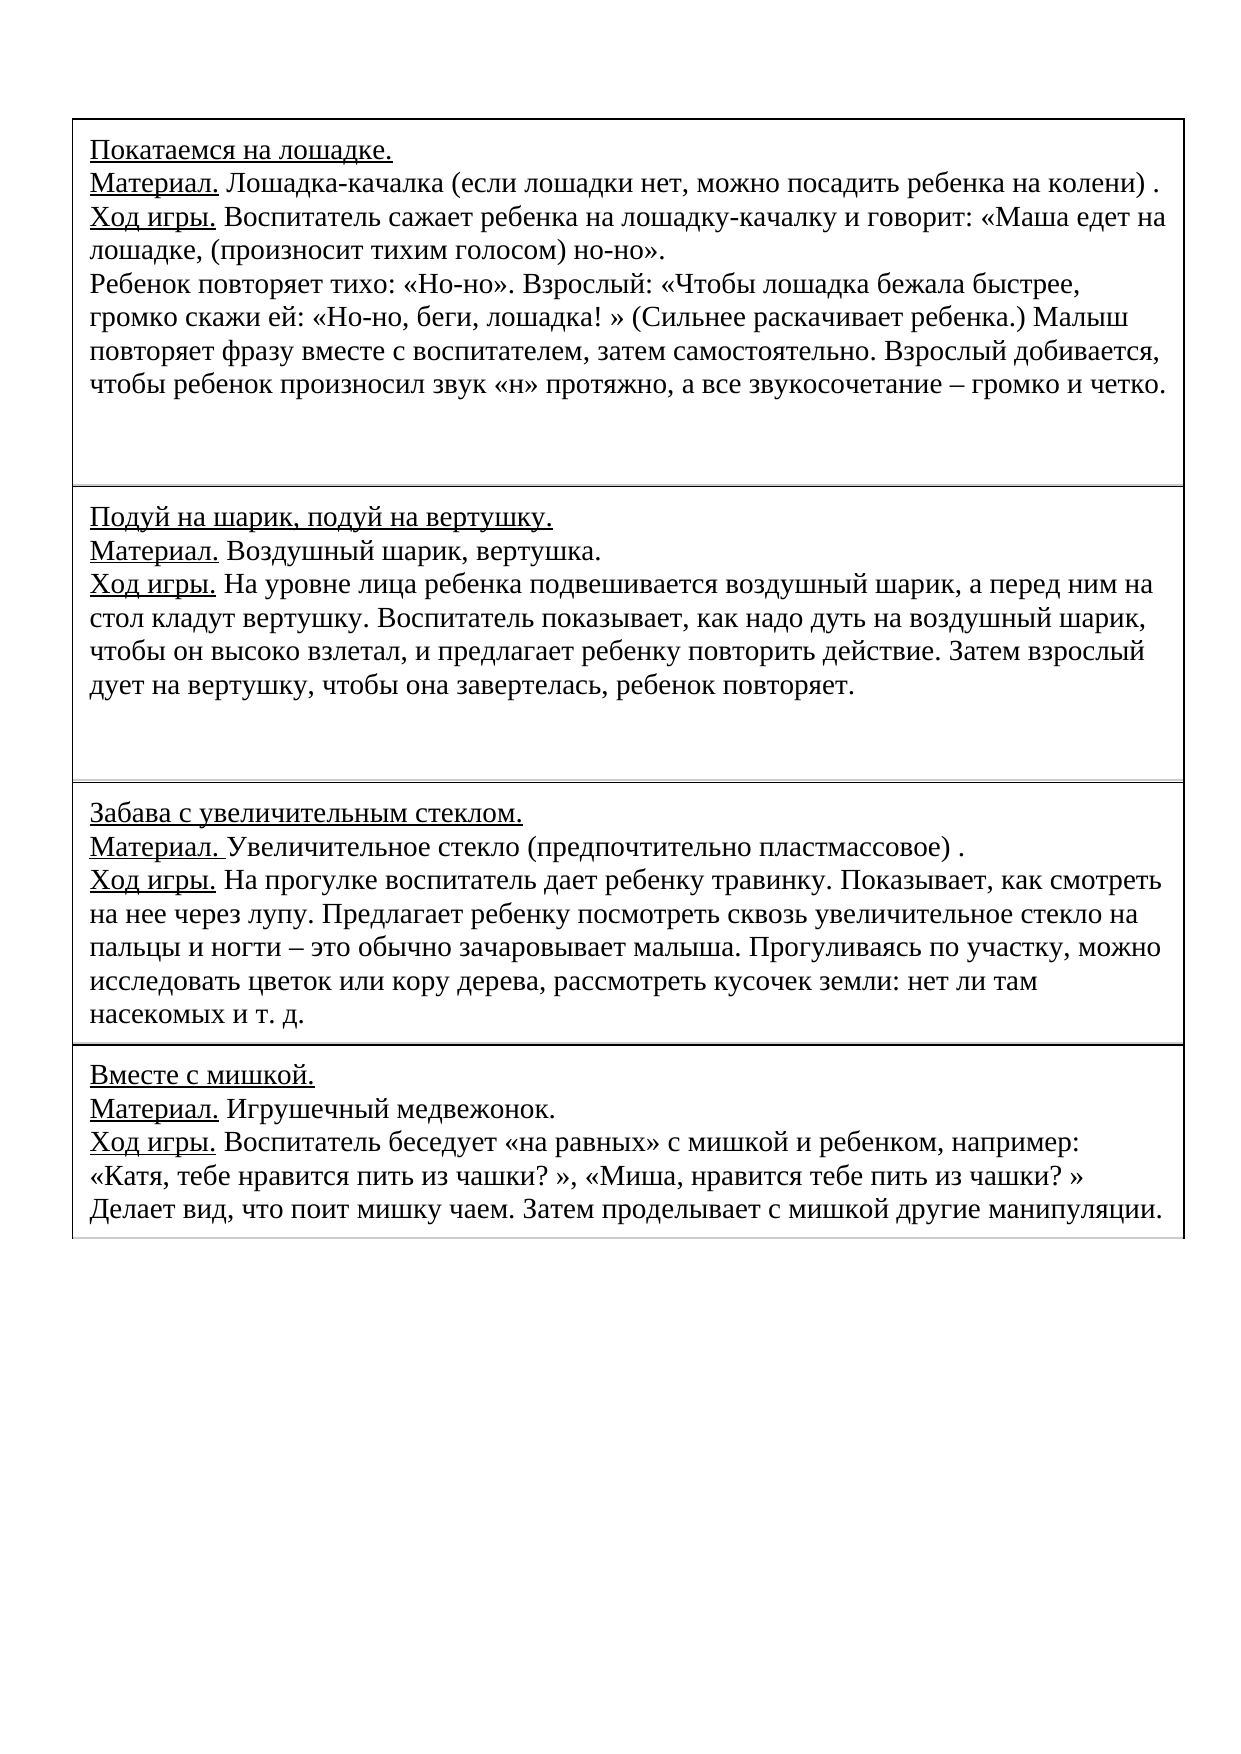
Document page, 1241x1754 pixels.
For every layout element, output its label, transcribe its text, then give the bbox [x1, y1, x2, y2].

table_header Вместе с мишкой. Материал. Игрушечный медвежонок. Ход игры. Воспитатель беседует «на равных» с мишкой и ребенком, например: «Катя, тебе нравится пить из чашки? », «Миша, нравится тебе пить из чашки? » Делает вид, что поит мишку чаем. Затем проделывает с мишкой другие манипуляции. [73, 1046, 1183, 1237]
table_header Подуй на шарик, подуй на вертушку. Материал. Воздушный шарик, вертушка. Ход игры. На уровне лица ребенка подвешивается воздушный шарик, а перед ним на стол кладут вертушку. Воспитатель показывает, как надо дуть на воздушный шарик, чтобы он высоко взлетал, и предлагает ребенку повторить действие. Затем взрослый дует на вертушку, чтобы она завертелась, ребенок повторяет. [73, 487, 1183, 779]
table_header Забава с увеличительным стеклом. Материал. Увеличительное стекло (предпочтительно пластмассовое) . Ход игры. На прогулке воспитатель дает ребенку травинку. Показывает, как смотреть на нее через лупу. Предлагает ребенку посмотреть сквозь увеличительное стекло на пальцы и ногти – это обычно зачаровывает малыша. Прогуливаясь по участку, можно исследовать цветок или кору дерева, рассмотреть кусочек земли: нет ли там насекомых и т. д. [73, 783, 1183, 1042]
table_header Покатаемся на лошадке. Материал. Лошадка-качалка (если лошадки нет, можно посадить ребенка на колени) . Ход игры. Воспитатель сажает ребенка на лошадку-качалку и говорит: «Маша едет на лошадке, (произносит тихим голосом) но-но». Ребенок повторяет тихо: «Но-но». Взрослый: «Чтобы лошадка бежала быстрее, громко скажи ей: «Но-но, беги, лошадка! » (Сильнее раскачивает ребенка.) Малыш повторяет фразу вместе с воспитателем, затем самостоятельно. Взрослый добивается, чтобы ребенок произносил звук «н» протяжно, а все звукосочетание – громко и четко. [73, 120, 1183, 483]
